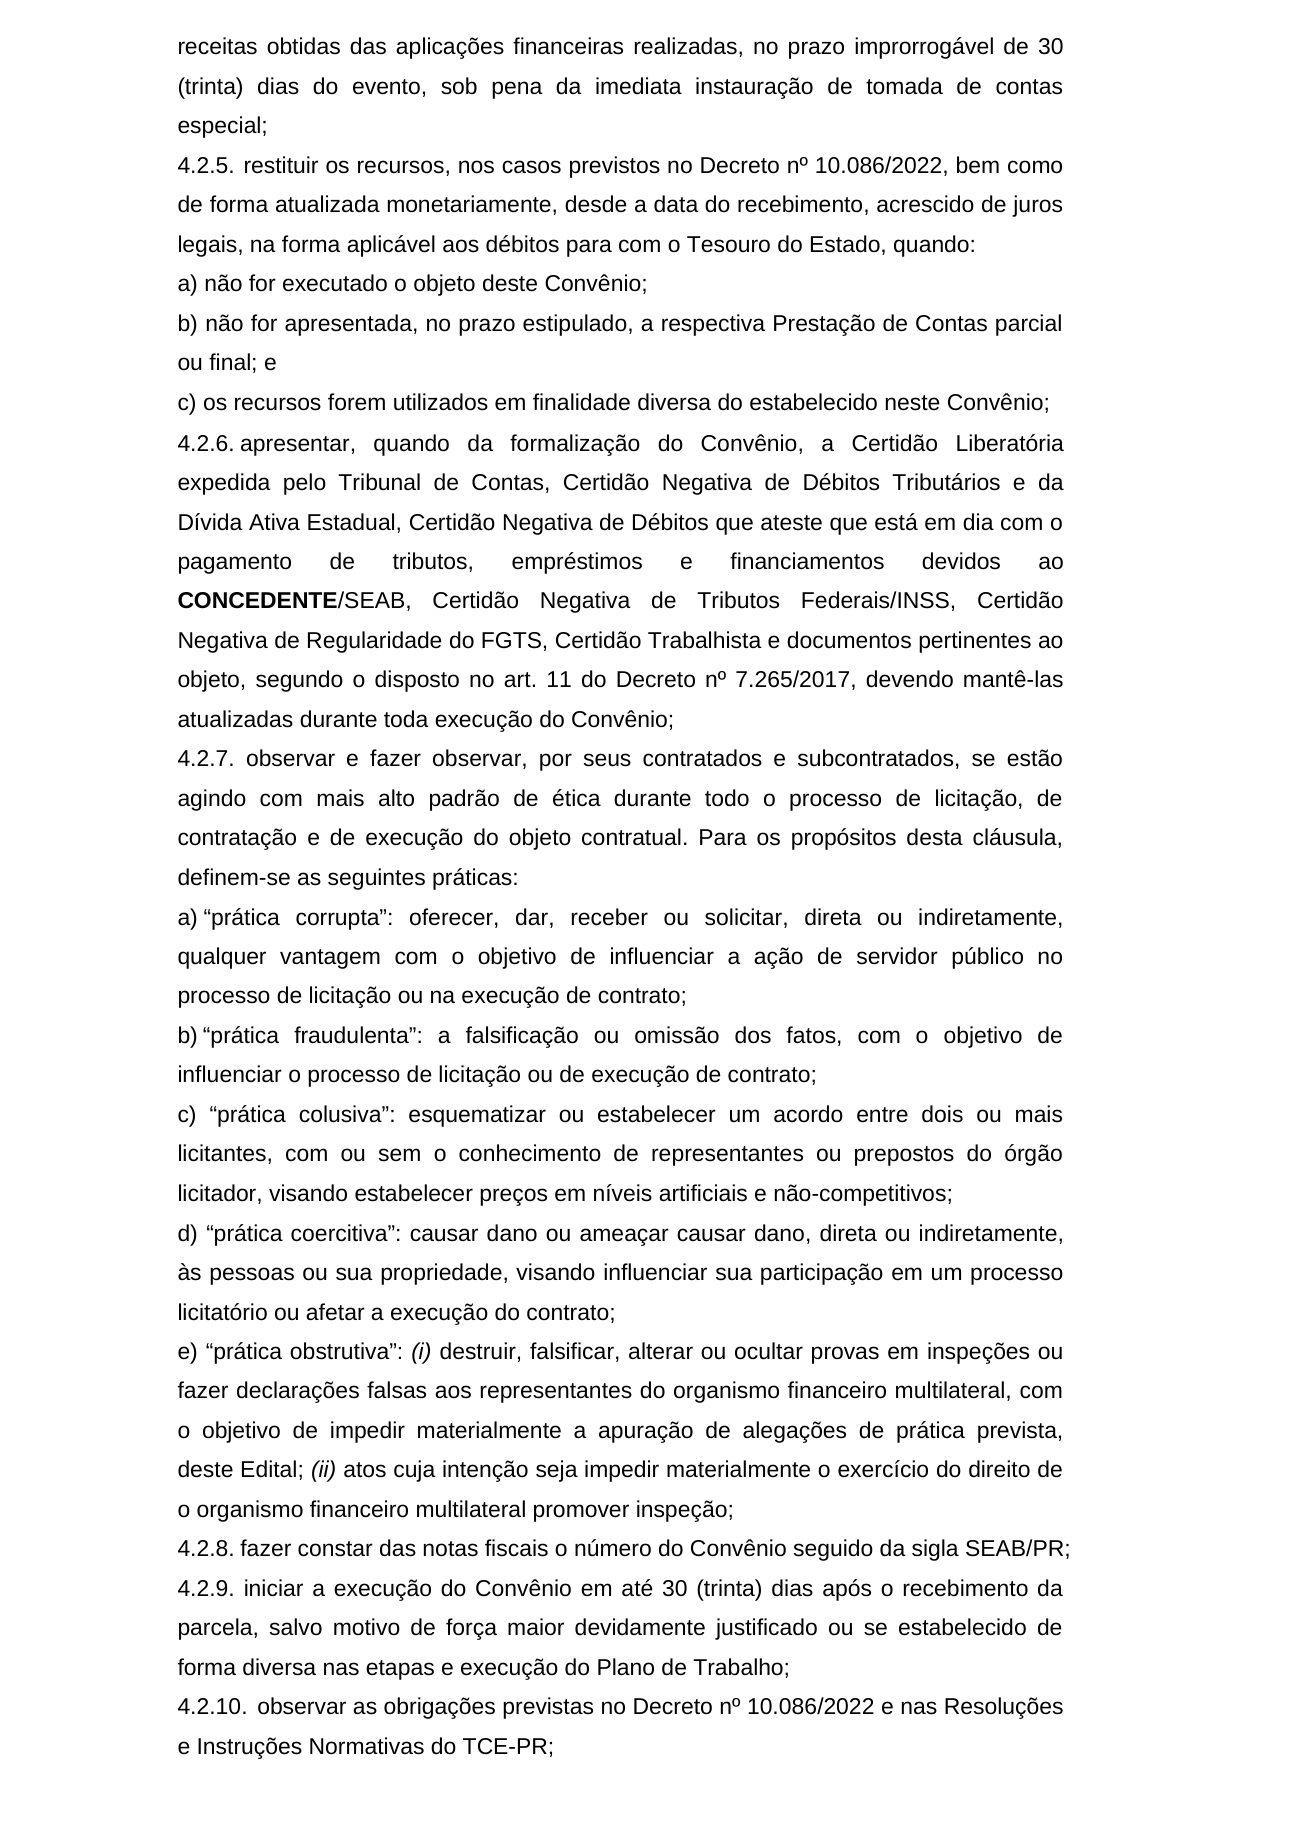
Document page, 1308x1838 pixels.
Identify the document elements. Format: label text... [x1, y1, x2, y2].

list observar e fazer observar, por seus contratados e subcontratados, se estão agindo com mais alto padrão de ética durante todo o processo de licitação, de contratação e de execução do objeto contratual. Para os propósitos desta cláusula, definem-se as seguintes práticas: [177, 745, 1064, 890]
list restituir os recursos, nos casos previstos no Decreto nº 10.086/2022, bem como de forma atualizada monetariamente, desde a data do recebimento, acrescido de juros legais, na forma aplicável aos débitos para com o Tesouro do Estado, quando: [177, 152, 1064, 257]
list “prática colusiva”: esquematizar ou estabelecer um acordo entre dois ou mais licitantes, com ou sem o conhecimento de representantes ou prepostos do órgão licitador, visando estabelecer preços em níveis artificiais e não-competitivos; [177, 1101, 1064, 1206]
list observar as obrigações previstas no Decreto nº 10.086/2022 e nas Resoluções e Instruções Normativas do TCE-PR; [177, 1693, 1064, 1759]
list “prática fraudulenta”: a falsificação ou omissão dos fatos, com o objetivo de influenciar o processo de licitação ou de execução de contrato; [177, 1022, 1063, 1088]
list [177, 33, 1064, 139]
list os recursos forem utilizados em finalidade diversa do estabelecido neste Convênio; [177, 389, 1130, 415]
list “prática coercitiva”: causar dano ou ameaçar causar dano, direta ou indiretamente, às pessoas ou sua propriedade, visando influenciar sua participação em um processo licitatório ou afetar a execução do contrato; [177, 1219, 1064, 1325]
list não for executado o objeto deste Convênio; [177, 270, 1130, 297]
list fazer constar das notas fiscais o número do Convênio seguido da sigla SEAB/PR; [177, 1535, 1130, 1562]
list “prática obstrutiva”: (i) destruir, falsificar, alterar ou ocultar provas em inspeções ou fazer declarações falsas aos representantes do organismo financeiro multilateral, com o objetivo de impedir materialmente a apuração de alegações de prática prevista, deste Edital; (ii) atos cuja intenção seja impedir materialmente o exercício do direito de o organismo financeiro multilateral promover inspeção; [177, 1338, 1064, 1522]
list iniciar a execução do Convênio em até 30 (trinta) dias após o recebimento da parcela, salvo motivo de força maior devidamente justificado ou se estabelecido de forma diversa nas etapas e execução do Plano de Trabalho; [177, 1575, 1064, 1680]
list apresentar, quando da formalização do Convênio, a Certidão Liberatória expedida pelo Tribunal de Contas, Certidão Negativa de Débitos Tributários e da Dívida Ativa Estadual, Certidão Negativa de Débitos que ateste que está em dia com o pagamento de tributos, empréstimos e financiamentos devidos ao CONCEDENTE/SEAB, Certidão Negativa de Tributos Federais/INSS, Certidão Negativa de Regularidade do FGTS, Certidão Trabalhista e documentos pertinentes ao objeto, segundo o disposto no art. 11 do Decreto nº 7.265/2017, devendo mantê-las atualizadas durante toda execução do Convênio; [177, 429, 1064, 732]
list não for apresentada, no prazo estipulado, a respectiva Prestação de Contas parcial ou final; e [177, 310, 1063, 376]
list “prática corrupta”: oferecer, dar, receber ou solicitar, direta ou indiretamente, qualquer vantagem com o objetivo de influenciar a ação de servidor público no processo de licitação ou na execução de contrato; [177, 903, 1064, 1009]
